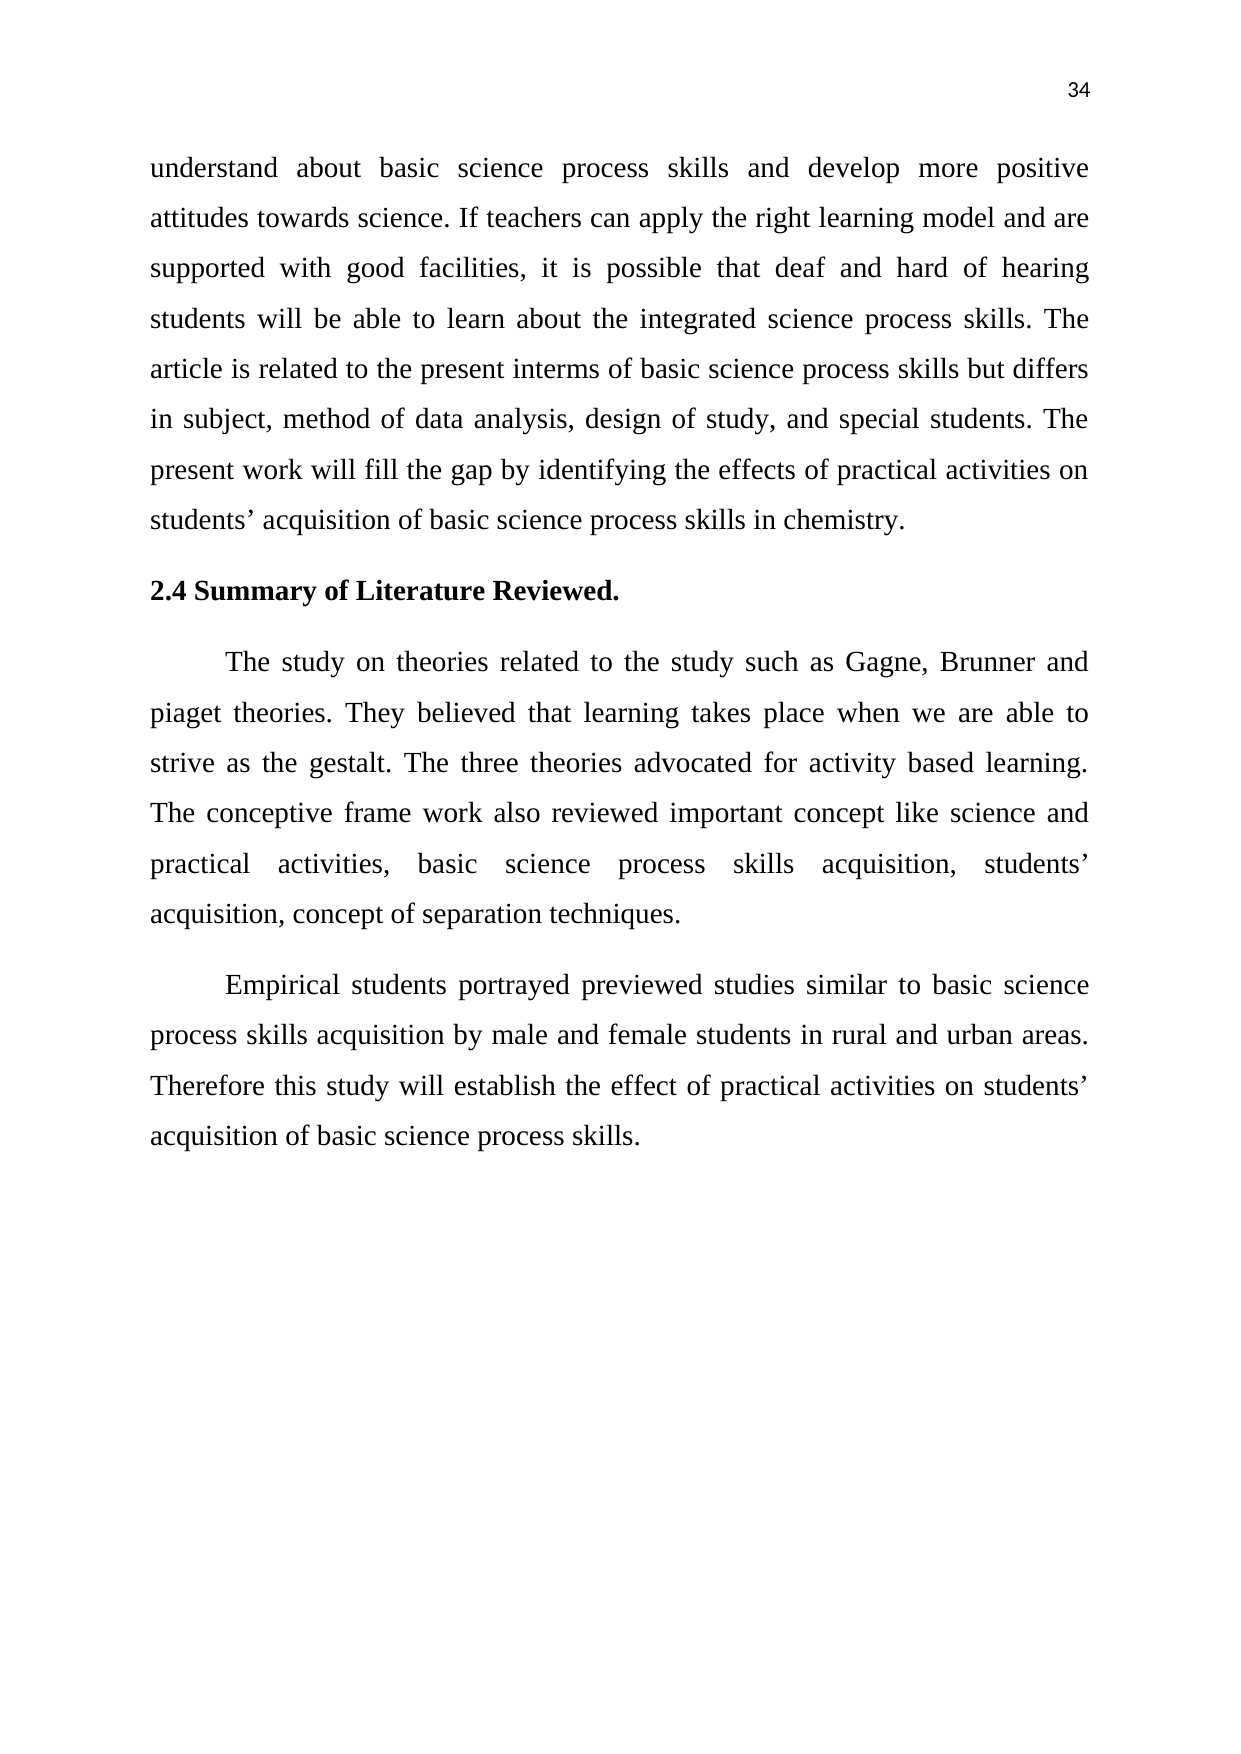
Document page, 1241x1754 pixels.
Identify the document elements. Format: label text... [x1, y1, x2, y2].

text 2.4 Summary of Literature Reviewed. [150, 573, 1090, 607]
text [150, 150, 1090, 536]
text The study on theories related to the study such as Gagne, Brunner and piaget theories. They believed that learning takes place when we are able to strive as the gestalt. The three theories advocated for activity based learning. The conceptive frame work also reviewed important concept like science and practical activities, basic science process skills acquisition, students’ acquisition, concept of separation techniques. [150, 644, 1090, 929]
text Empirical students portrayed previewed studies similar to basic science process skills acquisition by male and female students in rural and urban areas. Therefore this study will establish the effect of practical activities on students’ acquisition of basic science process skills. [150, 967, 1090, 1152]
